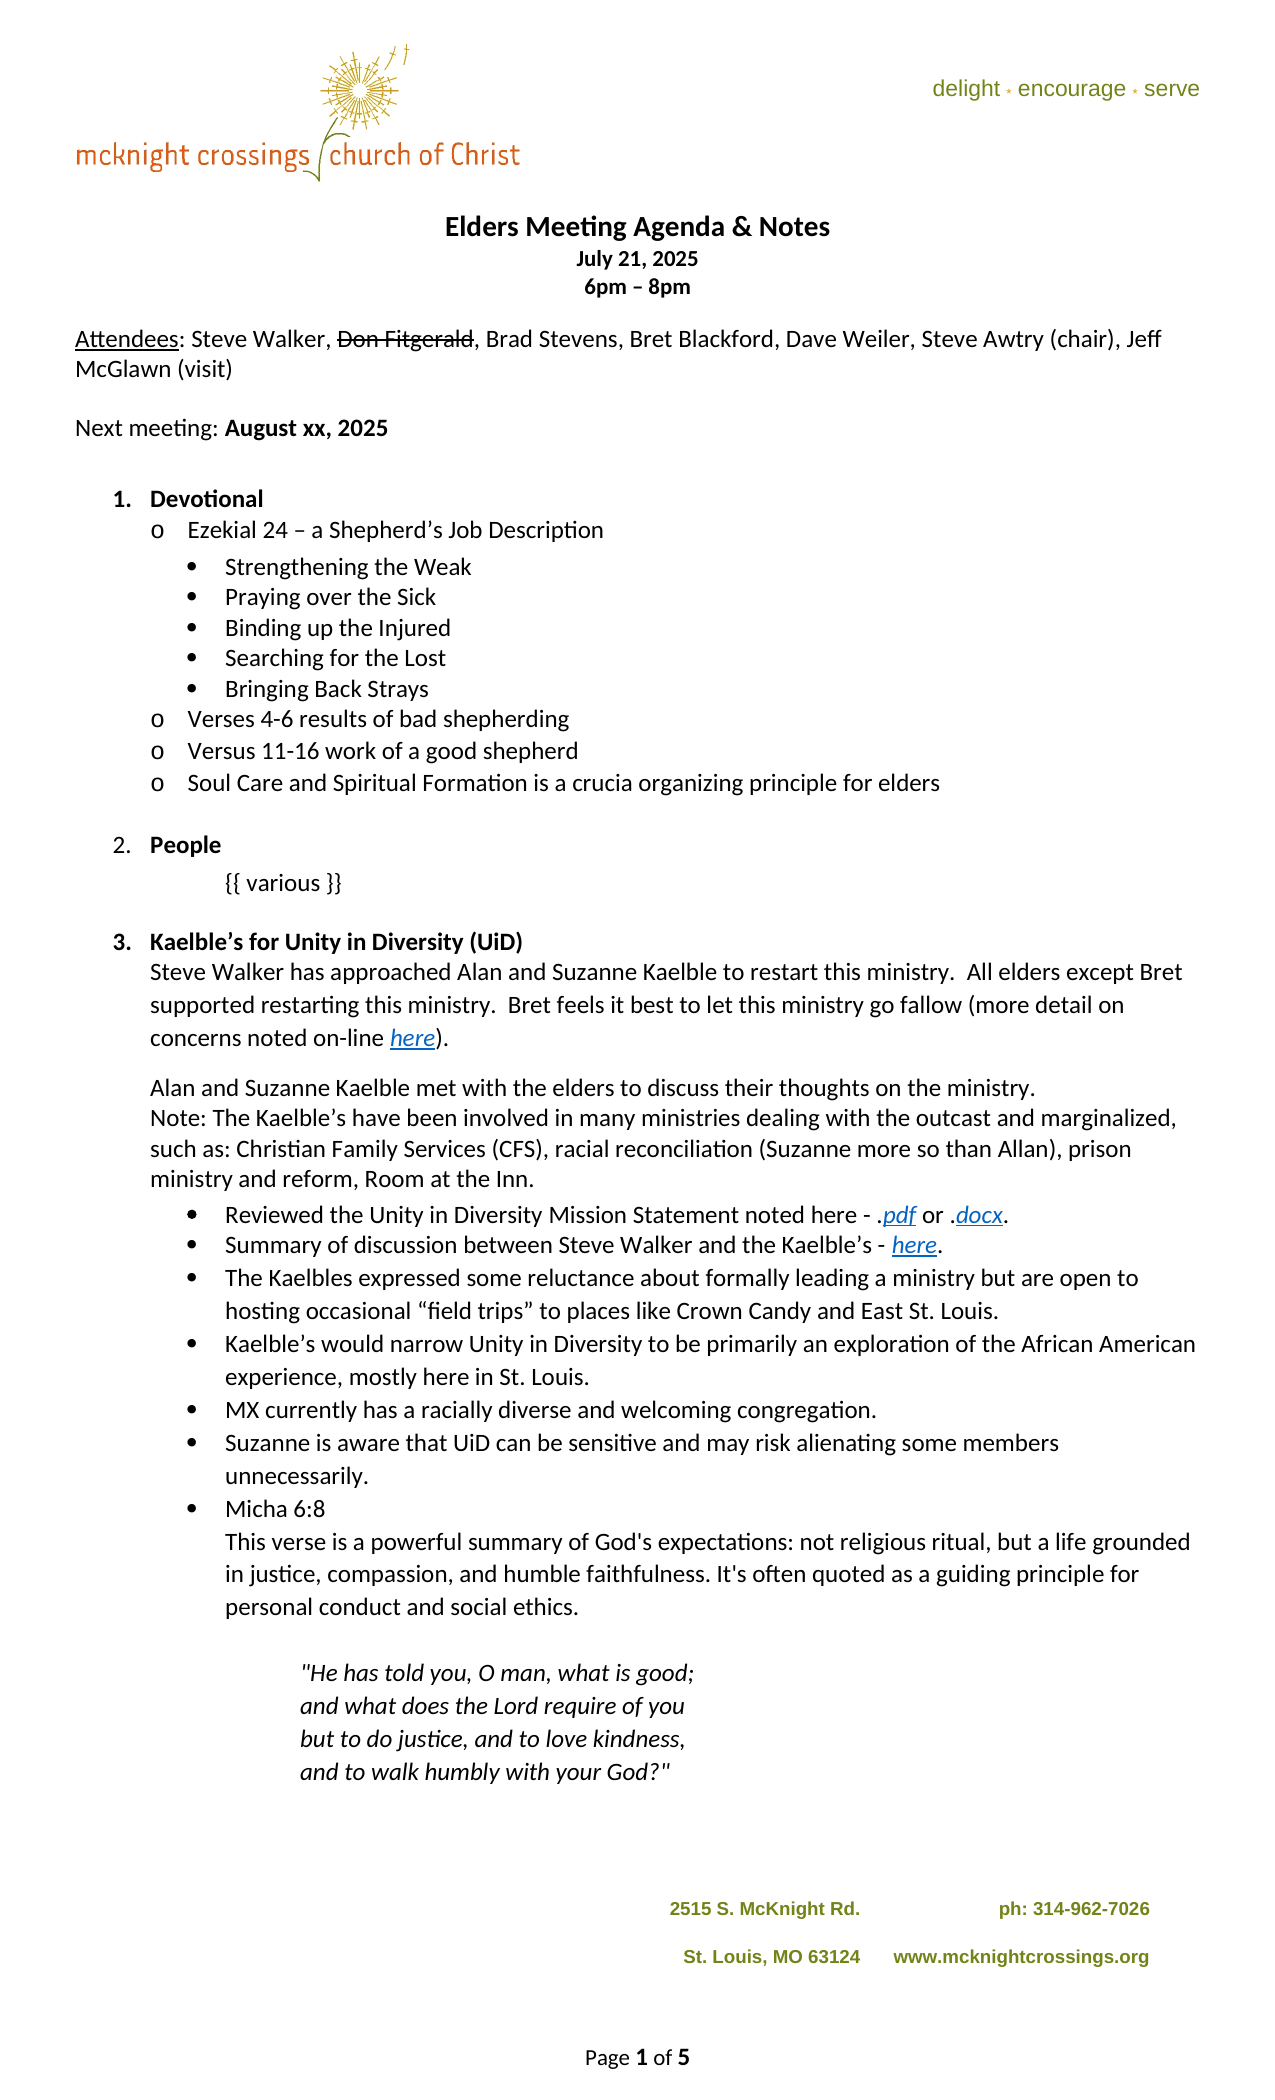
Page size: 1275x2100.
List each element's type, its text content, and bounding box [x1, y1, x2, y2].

list Ezekial 24 – a Shepherd’s Job Description [150, 514, 1200, 546]
text July 21, 2025 [75, 244, 1200, 272]
list Micha 6:8 [187, 1493, 1200, 1523]
list Summary of discussion between Steve Walker and the Kaelble’s - here. [187, 1229, 1200, 1260]
list Kaelble’s for Unity in Diversity (UiD) [112, 926, 1200, 956]
text Elders Meeting Agenda & Notes [75, 208, 1200, 244]
list Devotional [112, 483, 1200, 514]
list Verses 4-6 results of bad shepherding [150, 703, 1200, 735]
list "He has told you, O man, what is good; and what does the Lord require of you but to do justice, and to love kindness, and to walk humbly with your God?" [300, 1657, 1200, 1787]
list This verse is a powerful summary of God's expectations: not religious ritual, but a life grounded in justice, compassion, and humble faithfulness. It's often quoted as a guiding principle for personal conduct and social ethics. [225, 1526, 1200, 1622]
list Strengthening the Weak [187, 551, 1200, 581]
list Reviewed the Unity in Diversity Mission Statement noted here - .pdf or .docx. [187, 1199, 1200, 1229]
text Attendees: Steve Walker, Don Fitgerald, Brad Stevens, Bret Blackford, Dave Weiler, Steve Awtry (chair), Jeff McGlawn (visit) [75, 323, 1200, 384]
text Next meeting: August xx, 2025 [75, 412, 1200, 442]
list Bringing Back Strays [187, 673, 1200, 703]
list Kaelble’s would narrow Unity in Diversity to be primarily an exploration of the African American experience, mostly here in St. Louis. [187, 1328, 1200, 1392]
list Steve Walker has approached Alan and Suzanne Kaelble to restart this ministry. All elders except Bret supported restarting this ministry. Bret feels it best to let this ministry go fallow (more detail on concerns noted on-line here). [150, 956, 1200, 1053]
list Praying over the Sick [187, 581, 1200, 612]
list Versus 11-16 work of a good shepherd [150, 735, 1200, 767]
text {{ various }} [225, 867, 1200, 898]
list Suzanne is aware that UiD can be sensitive and may risk alienating some members unnecessarily. [187, 1427, 1200, 1490]
list Soul Care and Spiritual Formation is a crucia organizing principle for elders [150, 767, 1200, 798]
text Note: The Kaelble’s have been involved in many ministries dealing with the outcast and marginalized, such as: Christian Family Services (CFS), racial reconciliation (Suzanne more so than Allan), prison ministry and reform, Room at the Inn. [150, 1102, 1200, 1194]
list The Kaelbles expressed some reluctance about formally leading a ministry but are open to hosting occasional “field trips” to places like Crown Candy and East St. Louis. [187, 1262, 1200, 1326]
text 6pm – 8pm [75, 272, 1200, 300]
list Binding up the Injured [187, 612, 1200, 642]
text Alan and Suzanne Kaelble met with the elders to discuss their thoughts on the ministry. [150, 1072, 1200, 1102]
list People [112, 829, 1200, 859]
list MX currently has a racially diverse and welcoming congregation. [187, 1394, 1200, 1424]
list Searching for the Lost [187, 642, 1200, 673]
picture [75, 42, 521, 183]
